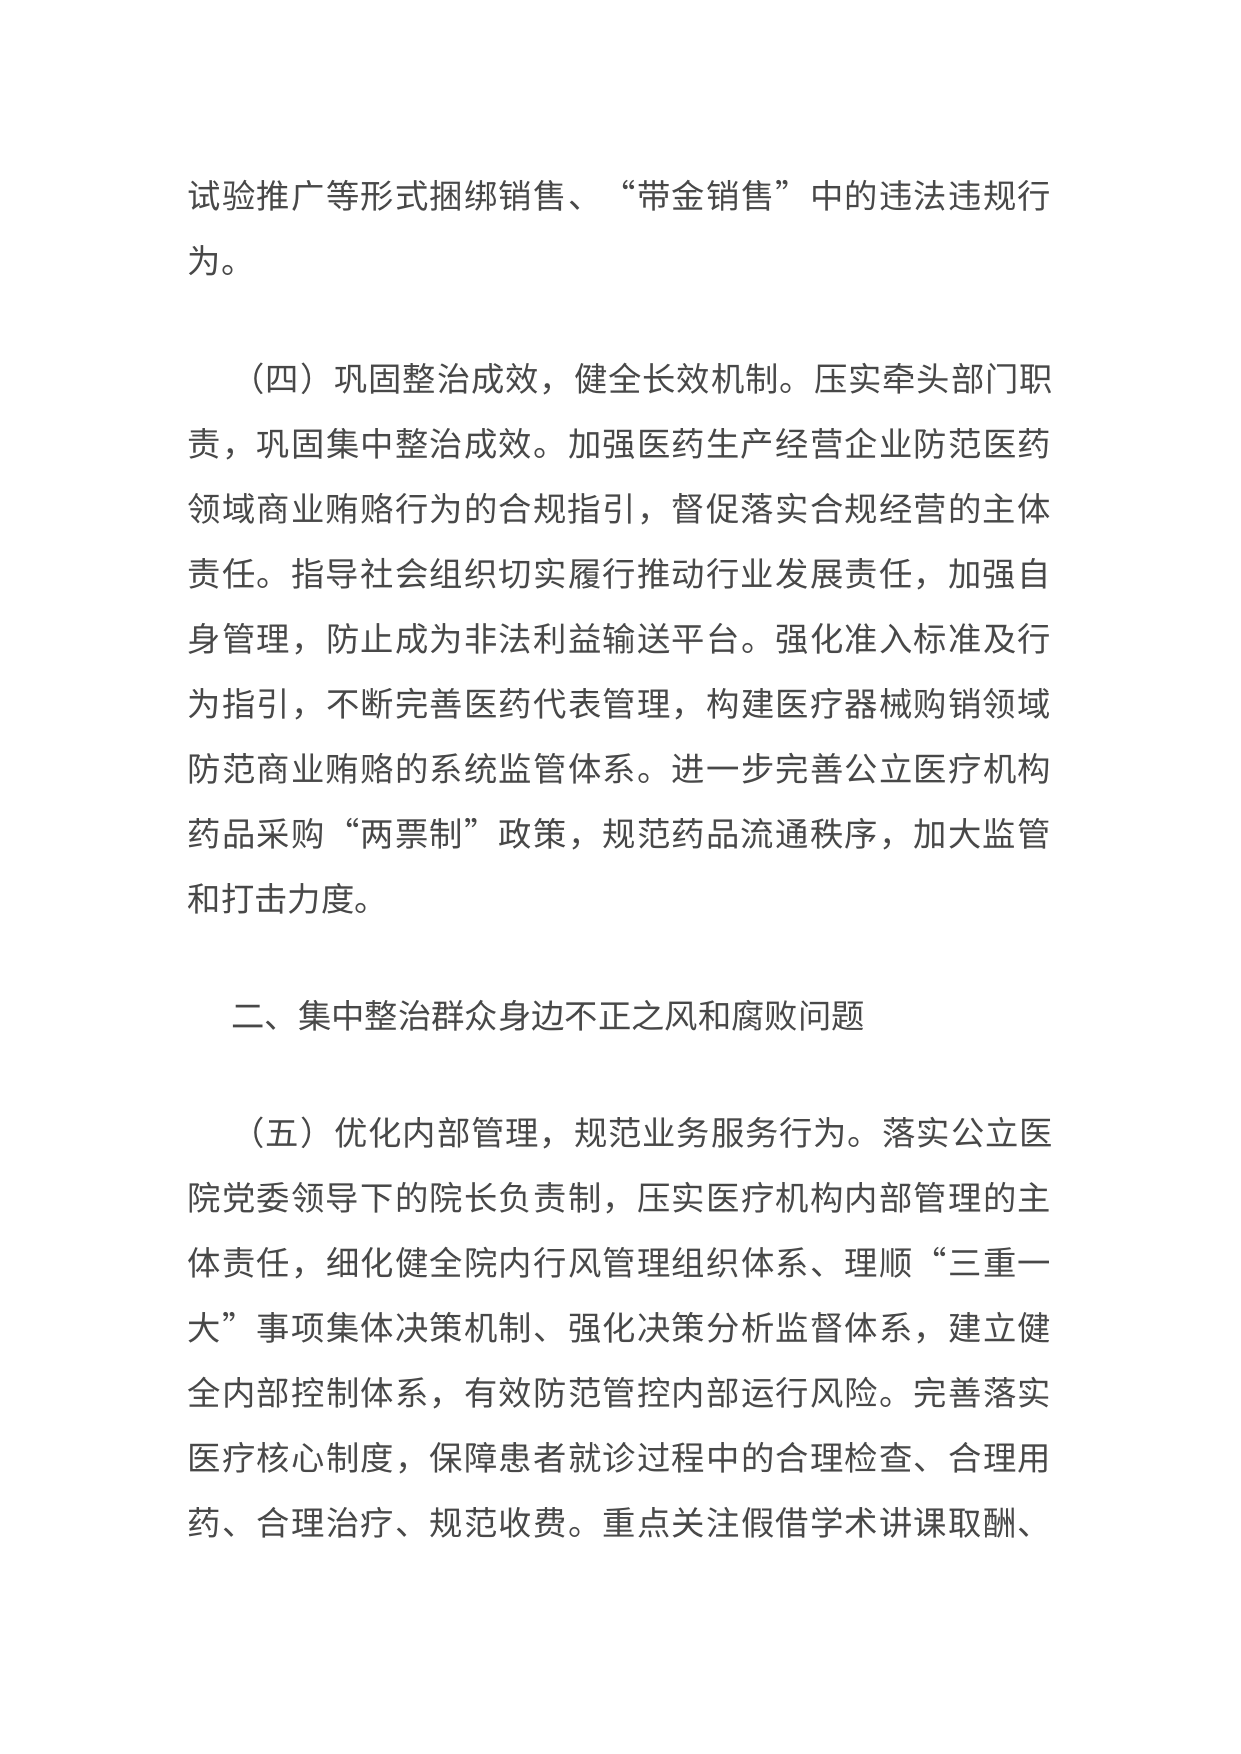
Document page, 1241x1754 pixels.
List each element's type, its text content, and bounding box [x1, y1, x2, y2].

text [187, 162, 1053, 292]
text 二、集中整治群众身边不正之风和腐败问题 [187, 981, 1053, 1046]
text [187, 1098, 1053, 1553]
text （四）巩固整治成效，健全长效机制。压实牵头部门职责，巩固集中整治成效。加强医药生产经营企业防范医药领域商业贿赂行为的合规指引，督促落实合规经营的主体责任。指导社会组织切实履行推动行业发展责任，加强自身管理，防止成为非法利益输送平台。强化准入标准及行为指引，不断完善医药代表管理，构建医疗器械购销领域防范商业贿赂的系统监管体系。进一步完善公立医疗机构药品采购“两票制”政策，规范药品流通秩序，加大监管和打击力度。 [187, 344, 1053, 929]
